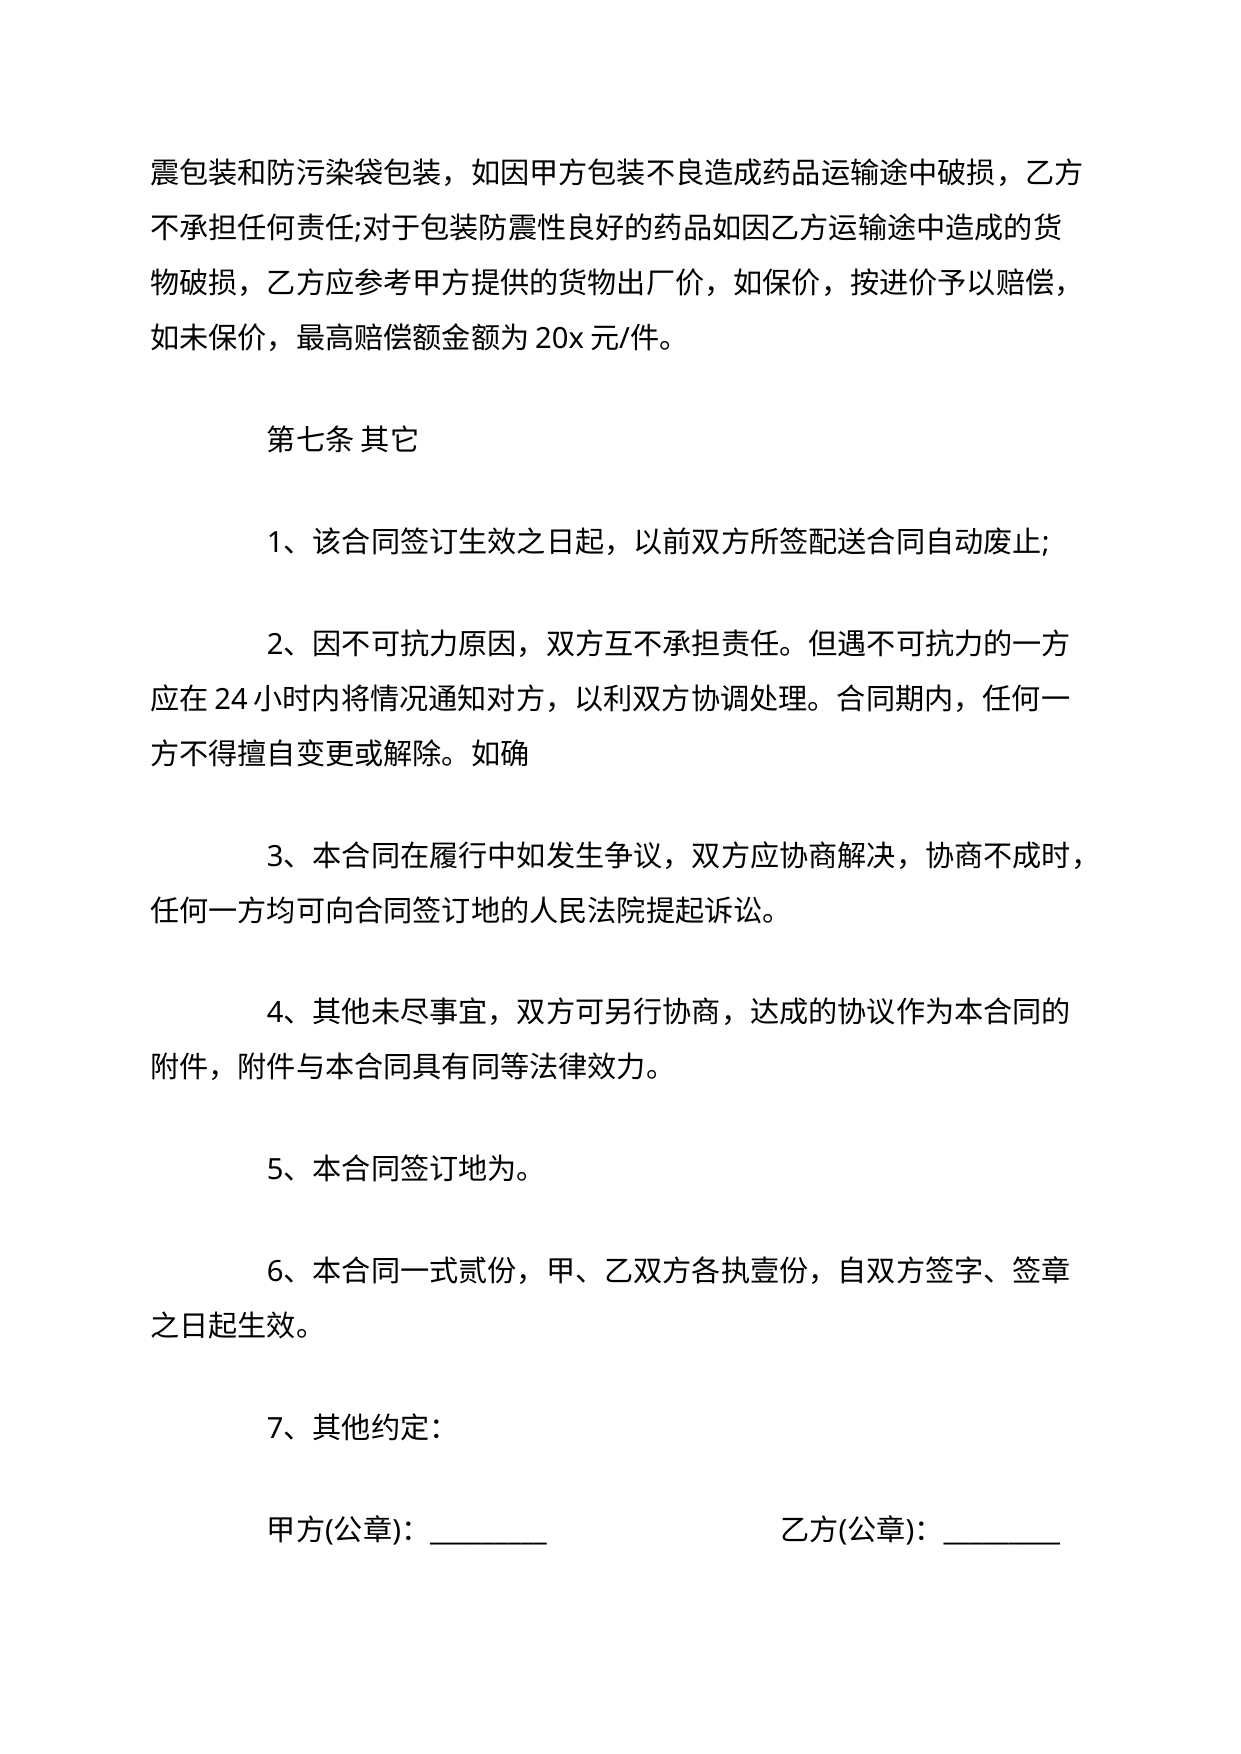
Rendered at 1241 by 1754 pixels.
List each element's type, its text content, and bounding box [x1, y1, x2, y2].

text 6、本合同一式贰份，甲、乙双方各执壹份，自双方签字、签章之日起生效。 [150, 1248, 1090, 1345]
text 7、其他约定： [150, 1404, 1090, 1447]
text 3、本合同在履行中如发生争议，双方应协商解决，协商不成时，任何一方均可向合同签订地的人民法院提起诉讼。 [150, 832, 1090, 929]
text 2、因不可抗力原因，双方互不承担责任。但遇不可抗力的一方应在24小时内将情况通知对方，以利双方协调处理。合同期内，任何一方不得擅自变更或解除。如确 [150, 621, 1090, 773]
text 甲方(公章)：_________ 乙方(公章)：_________ [150, 1507, 1090, 1549]
text 1、该合同签订生效之日起，以前双方所签配送合同自动废止; [150, 518, 1090, 561]
text 第七条 其它 [150, 417, 1090, 459]
text 4、其他未尽事宜，双方可另行协商，达成的协议作为本合同的附件，附件与本合同具有同等法律效力。 [150, 989, 1090, 1086]
text 5、本合同签订地为。 [150, 1146, 1090, 1188]
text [150, 150, 1090, 357]
